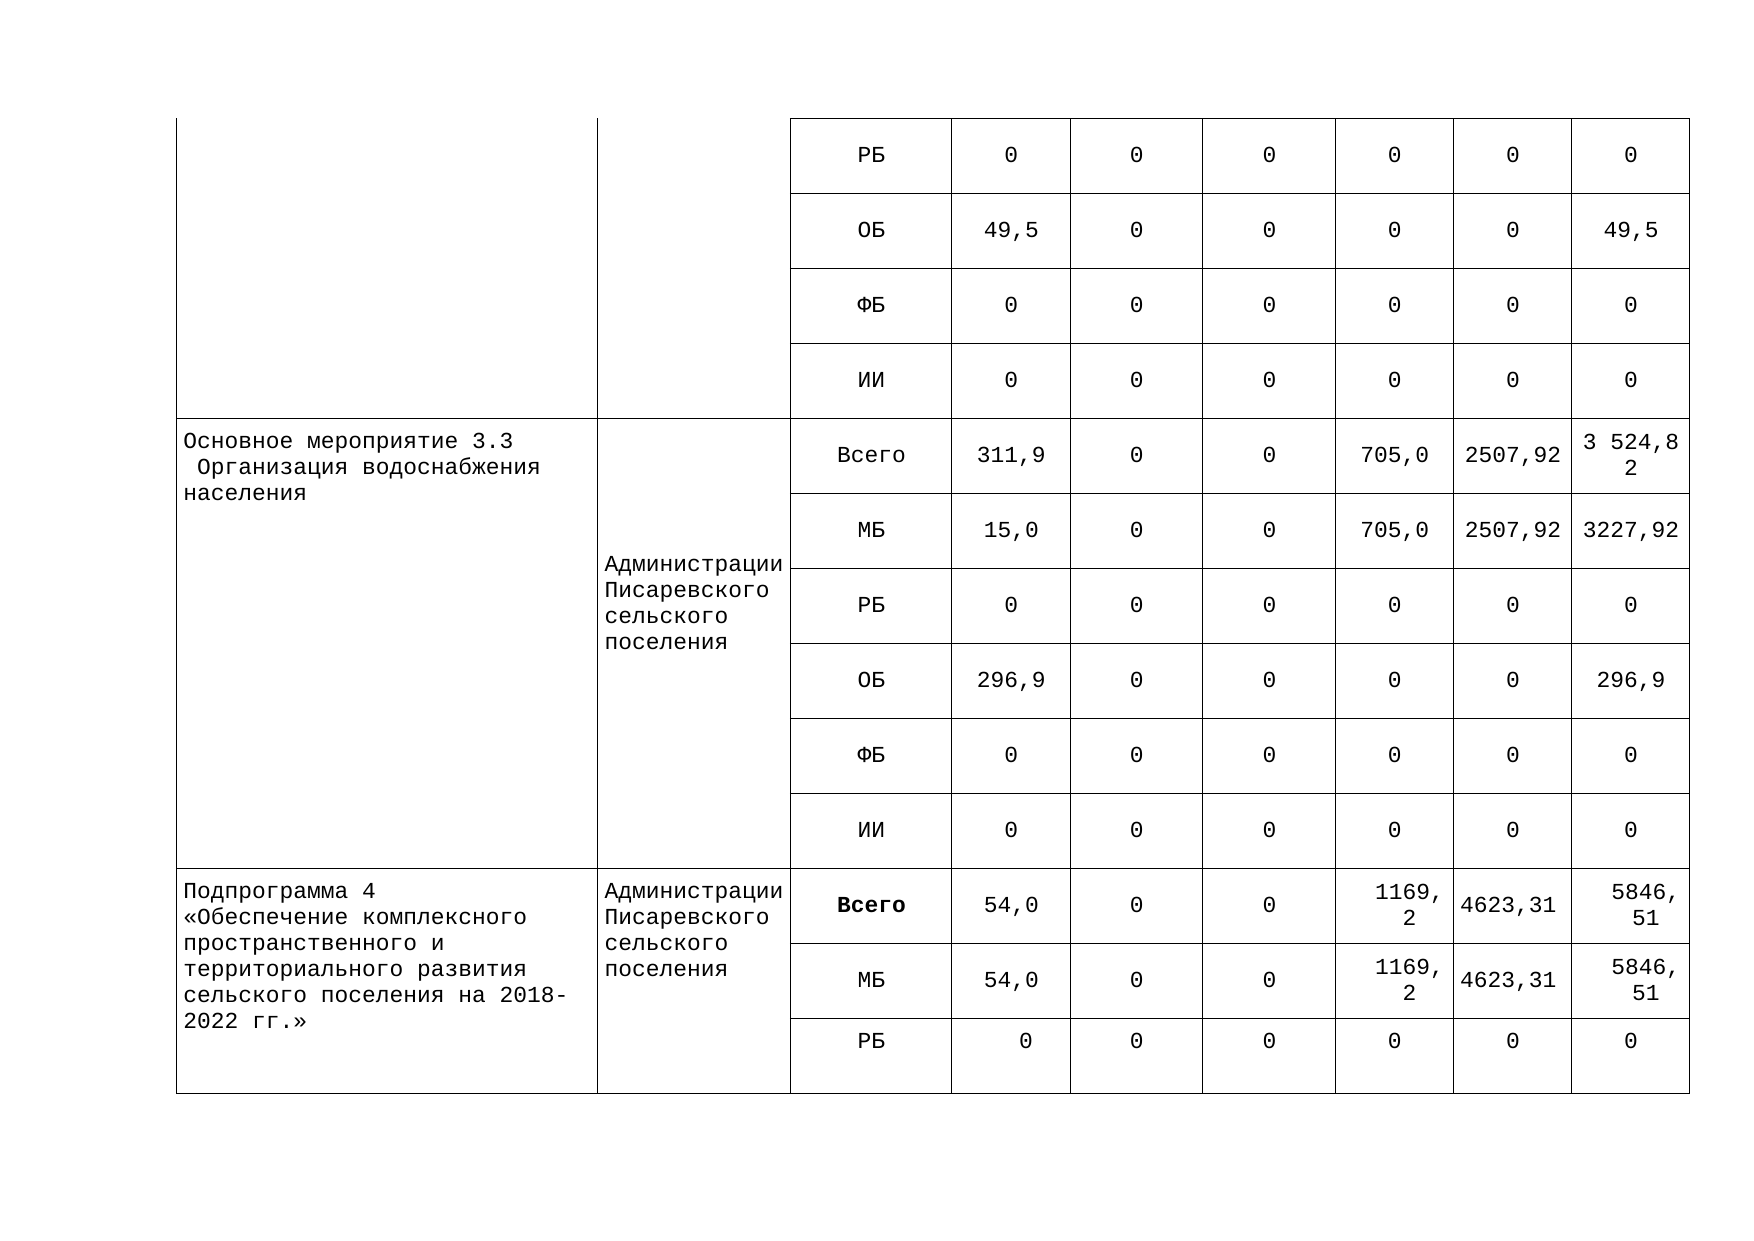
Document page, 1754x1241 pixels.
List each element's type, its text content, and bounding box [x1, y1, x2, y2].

table_cell Всего [791, 419, 951, 493]
table_cell 0 [1454, 119, 1571, 193]
table_cell 0 [1454, 269, 1571, 343]
table_cell 0 [1454, 794, 1571, 868]
table_cell 0 [1336, 194, 1453, 268]
table_cell 0 [1071, 569, 1202, 643]
table_cell ОБ [791, 194, 951, 268]
table_cell 296,9 [952, 644, 1070, 718]
table_cell 0 [952, 1019, 1070, 1093]
table_cell 0 [1336, 344, 1453, 418]
table_cell 5846,51 [1572, 869, 1689, 943]
table_cell ФБ [791, 269, 951, 343]
table_cell 0 [1454, 194, 1571, 268]
table_cell 0 [1572, 269, 1689, 343]
table_cell 0 [1071, 869, 1202, 943]
table_cell 296,9 [1572, 644, 1689, 718]
table_cell ИИ [791, 794, 951, 868]
table_cell 0 [1071, 794, 1202, 868]
table_cell 2507,92 [1454, 419, 1571, 493]
table_cell 0 [1071, 419, 1202, 493]
table_cell 0 [1454, 1019, 1571, 1093]
table_cell 0 [1454, 569, 1571, 643]
table_cell 0 [1203, 944, 1335, 1018]
table_cell 0 [1071, 194, 1202, 268]
table_cell ИИ [791, 344, 951, 418]
table_cell 0 [1071, 494, 1202, 568]
table_cell 0 [1336, 1019, 1453, 1093]
table_cell 3227,92 [1572, 494, 1689, 568]
table_cell 0 [952, 344, 1070, 418]
table_cell ФБ [791, 719, 951, 793]
table_cell 0 [1203, 644, 1335, 718]
table_cell 0 [1071, 1019, 1202, 1093]
table_cell 2507,92 [1454, 494, 1571, 568]
table_cell 1169,2 [1336, 869, 1453, 943]
table_cell 0 [1071, 644, 1202, 718]
table_cell 0 [1071, 344, 1202, 418]
table_cell 0 [952, 794, 1070, 868]
table_cell 0 [1203, 419, 1335, 493]
table_cell 0 [1203, 719, 1335, 793]
table_cell 0 [1336, 119, 1453, 193]
table_cell 0 [1572, 1019, 1689, 1093]
table_cell 3 524,82 [1572, 419, 1689, 493]
table_cell РБ [791, 569, 951, 643]
table_cell 0 [952, 569, 1070, 643]
table_cell 0 [1336, 719, 1453, 793]
table_cell 0 [1203, 794, 1335, 868]
table_cell 0 [952, 269, 1070, 343]
table_cell 4623,31 [1454, 869, 1571, 943]
table_cell Администрации Писаревского сельского поселения [598, 419, 790, 868]
table_cell 0 [1203, 1019, 1335, 1093]
table_cell 0 [1203, 269, 1335, 343]
table_cell ОБ [791, 644, 951, 718]
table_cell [598, 869, 790, 1093]
table_cell МБ [791, 494, 951, 568]
table_cell 0 [1071, 719, 1202, 793]
table_cell 0 [1203, 569, 1335, 643]
table_cell 0 [1454, 719, 1571, 793]
table_cell Всего [791, 869, 951, 943]
table_cell РБ [791, 119, 951, 193]
table_cell 0 [1572, 719, 1689, 793]
table_cell 0 [1071, 269, 1202, 343]
table_cell 0 [1071, 119, 1202, 193]
table_cell 0 [1203, 344, 1335, 418]
table_cell 54,0 [952, 869, 1070, 943]
table_cell 311,9 [952, 419, 1070, 493]
table_cell МБ [791, 944, 951, 1018]
table_cell 4623,31 [1454, 944, 1571, 1018]
table_cell 705,0 [1336, 494, 1453, 568]
table_cell Подпрограмма 4 «Обеспечение комплексного пространственного и территориального развития сельского поселения на 2018-2022 гг.» [177, 869, 597, 1093]
table_cell 0 [1203, 494, 1335, 568]
table_cell 0 [1336, 644, 1453, 718]
table_cell 49,5 [952, 194, 1070, 268]
table_cell 0 [1454, 344, 1571, 418]
table_cell 0 [1336, 269, 1453, 343]
table_cell 0 [952, 719, 1070, 793]
table_cell Основное мероприятие 3.3 Организация водоснабжения населения [177, 419, 597, 868]
table_cell 0 [1071, 944, 1202, 1018]
table_cell 0 [1572, 569, 1689, 643]
table_cell 5846,51 [1572, 944, 1689, 1018]
table_cell РБ [791, 1019, 951, 1093]
table_cell 0 [1336, 569, 1453, 643]
table_cell 0 [1454, 644, 1571, 718]
table_cell 15,0 [952, 494, 1070, 568]
table_cell 49,5 [1572, 194, 1689, 268]
table_cell 0 [1572, 344, 1689, 418]
table_cell 1169,2 [1336, 944, 1453, 1018]
table_cell 0 [952, 119, 1070, 193]
table_cell 0 [1336, 794, 1453, 868]
table_cell 705,0 [1336, 419, 1453, 493]
table_cell 0 [1572, 119, 1689, 193]
table_cell 54,0 [952, 944, 1070, 1018]
table_cell 0 [1203, 194, 1335, 268]
table_cell 0 [1203, 869, 1335, 943]
table_cell 0 [1572, 794, 1689, 868]
table_cell 0 [1203, 119, 1335, 193]
